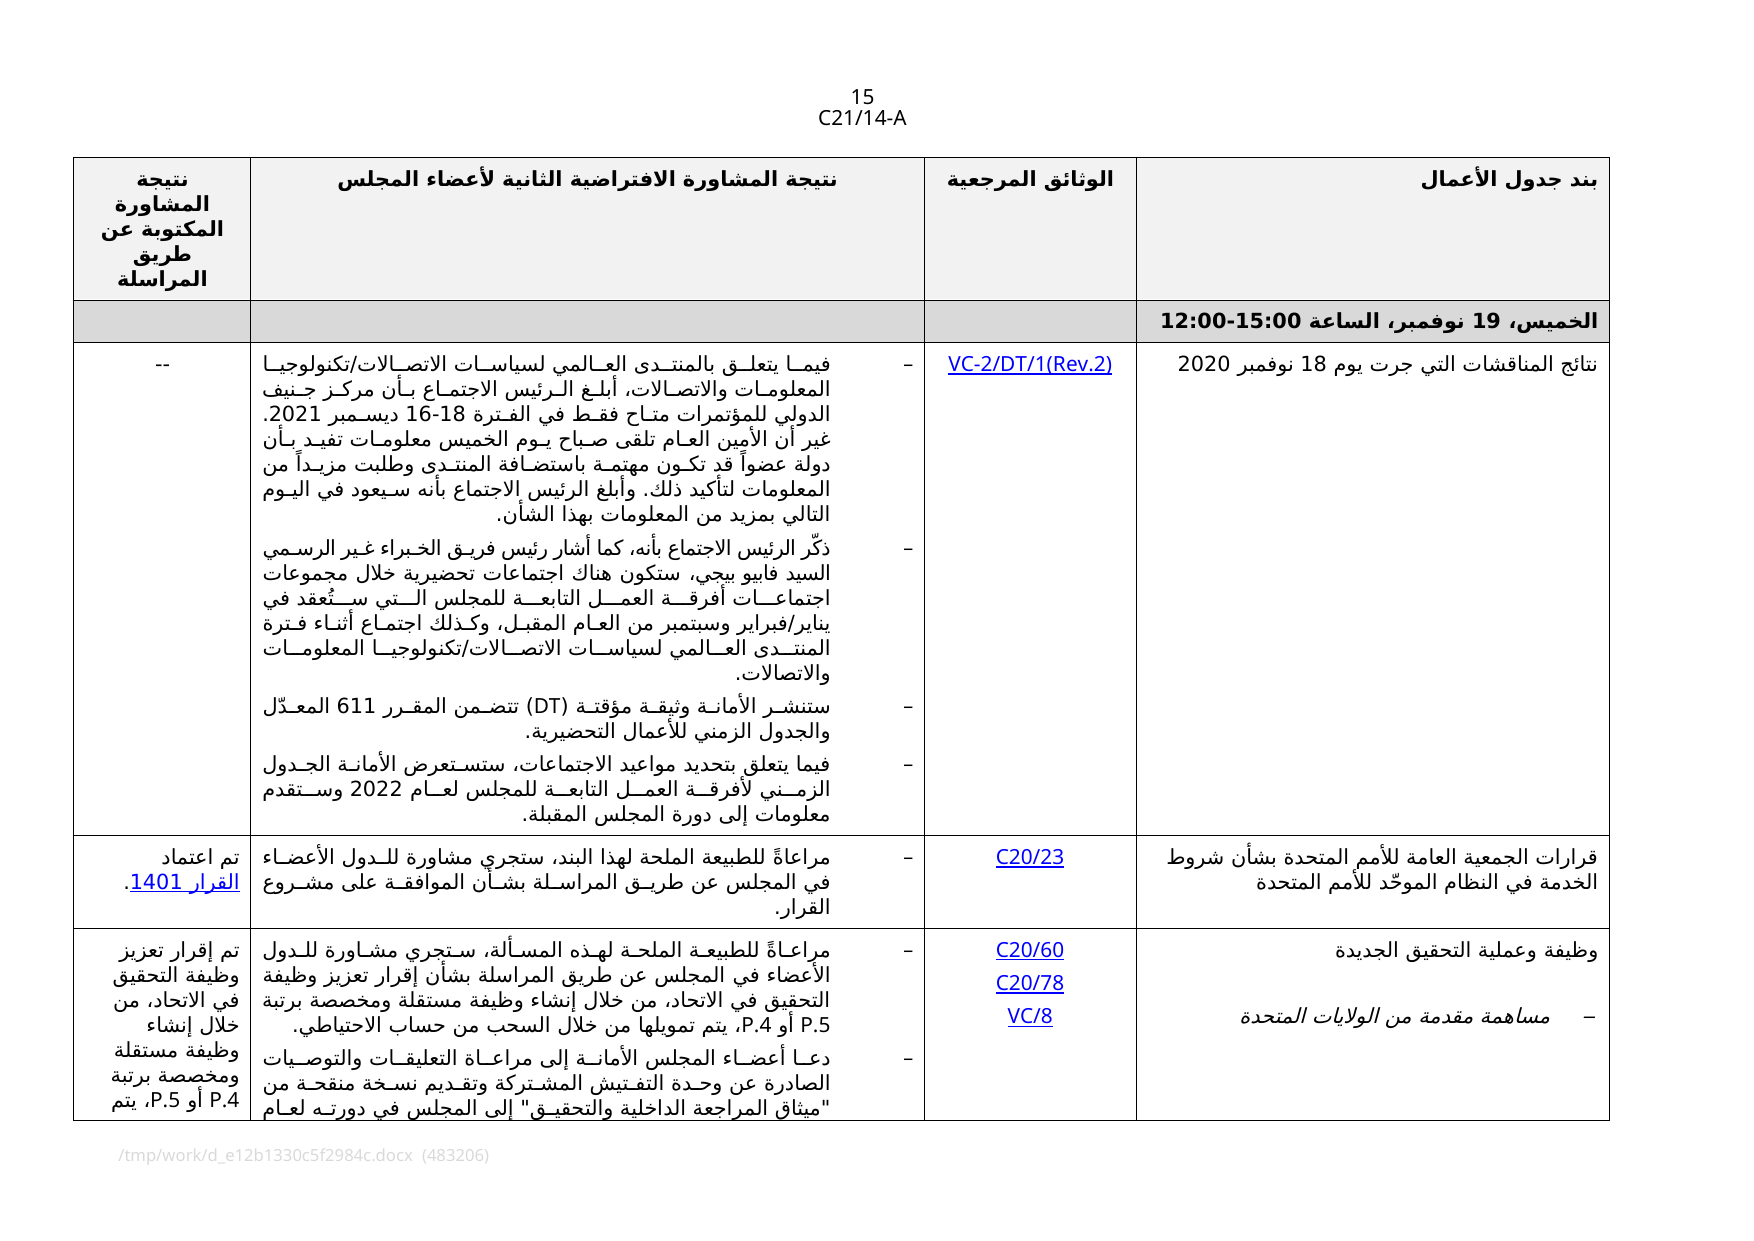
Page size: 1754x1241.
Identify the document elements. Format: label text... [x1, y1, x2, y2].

table_cell [925, 301, 1136, 342]
table_cell – مراعاةً للطبيعة الملحة لهذا البند، ستجري مشاورة للدول الأعضاء في المجلس عن طريق المراسلة بشأن الموافقة على مشروع القرار. [251, 836, 924, 928]
table_cell C20/23 [925, 836, 1136, 928]
table_cell – فيما يتعلق بالمنتدى العالمي لسياسات الاتصالات/تكنولوجيا المعلومات والاتصالات، أبلغ الرئيس الاجتماع بأن مركز جنيف الدولي للمؤتمرات متاح فقط في الفترة 18-16 ديسمبر 2021. غير أن الأمين العام تلقى صباح يوم الخميس معلومات تفيد بأن دولة عضواً قد تكون مهتمة باستضافة المنتدى وطلبت مزيداً من المعلومات لتأكيد ذلك. وأبلغ الرئيس الاجتماع بأنه سيعود في اليوم التالي بمزيد من المعلومات بهذا الشأن. – ذكّر الرئيس الاجتماع بأنه، كما أشار رئيس فريق الخبراء غير الرسمي السيد فابيو بيجي، ستكون هناك اجتماعات تحضيرية خلال مجموعات اجتماعات أفرقة العمل التابعة للمجلس التي ستُعقد في يناير/فبراير وسبتمبر من العام المقبل، وكذلك اجتماع أثناء فترة المنتدى العالمي لسياسات الاتصالات/تكنولوجيا المعلومات والاتصالات. – ستنشر الأمانة وثيقة مؤقتة (DT) تتضمن المقرر 611 المعدّل والجدول الزمني للأعمال التحضيرية. – فيما يتعلق بتحديد مواعيد الاجتماعات، ستستعرض الأمانة الجدول الزمني لأفرقة العمل التابعة للمجلس لعام 2022 وستقدم معلومات إلى دورة المجلس المقبلة. [251, 343, 924, 835]
table_cell قرارات الجمعية العامة للأمم المتحدة بشأن شروط الخدمة في النظام الموحّد للأمم المتحدة [1137, 836, 1609, 928]
table_cell [251, 301, 924, 342]
table_header نتيجة المشاورة الافتراضية الثانية لأعضاء المجلس [251, 158, 924, 299]
table_cell تم اعتماد القرار 1401. [74, 836, 250, 928]
table_cell [74, 301, 250, 342]
table_header بند جدول الأعمال [1137, 158, 1609, 299]
table_header نتيجة المشاورة المكتوبة عن طريق المراسلة [74, 158, 250, 299]
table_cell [1137, 929, 1609, 1120]
table_cell VC-2/DT/1(Rev.2) [925, 343, 1136, 835]
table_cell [74, 929, 250, 1120]
table_cell -- [74, 343, 250, 835]
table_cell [251, 929, 924, 1120]
table_cell نتائج المناقشات التي جرت يوم 18 نوفمبر 2020 [1137, 343, 1609, 835]
table_header الوثائق المرجعية [925, 158, 1136, 299]
table_cell الخميس، 19 نوفمبر، الساعة 15:00-12:00 [1137, 301, 1609, 342]
table_cell C20/60 C20/78 VC/8 [925, 929, 1136, 1120]
